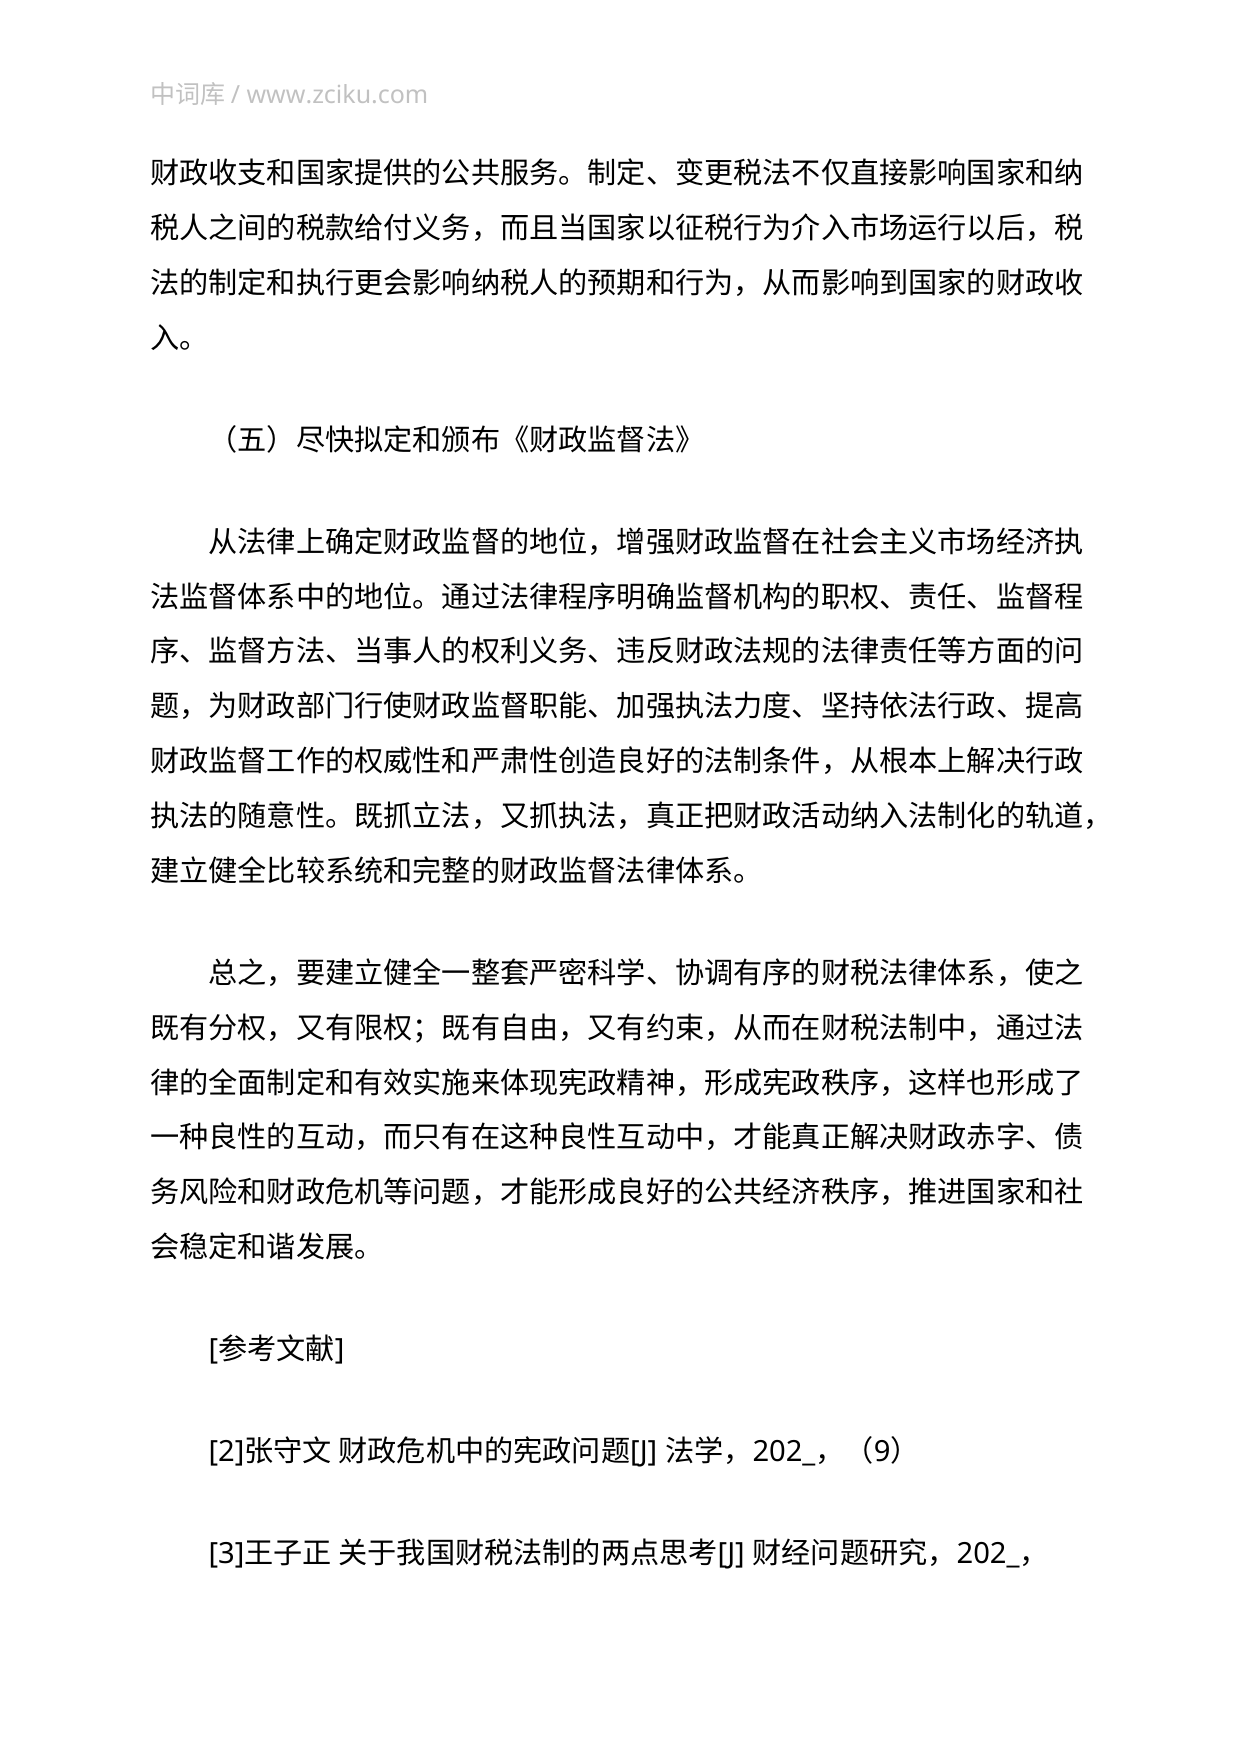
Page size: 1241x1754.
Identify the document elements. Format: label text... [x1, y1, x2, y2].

text 从法律上确定财政监督的地位，增强财政监督在社会主义市场经济执法监督体系中的地位。通过法律程序明确监督机构的职权、责任、监督程序、监督方法、当事人的权利义务、违反财政法规的法律责任等方面的问题，为财政部门行使财政监督职能、加强执法力度、坚持依法行政、提高财政监督工作的权威性和严肃性创造良好的法制条件，从根本上解决行政执法的随意性。既抓立法，又抓执法，真正把财政活动纳入法制化的轨道，建立健全比较系统和完整的财政监督法律体系。 [150, 518, 1090, 890]
text 总之，要建立健全一整套严密科学、协调有序的财税法律体系，使之既有分权，又有限权；既有自由，又有约束，从而在财税法制中，通过法律的全面制定和有效实施来体现宪政精神，形成宪政秩序，这样也形成了一种良性的互动，而只有在这种良性互动中，才能真正解决财政赤字、债务风险和财政危机等问题，才能形成良好的公共经济秩序，推进国家和社会稳定和谐发展。 [150, 949, 1090, 1266]
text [150, 150, 1090, 357]
text [参考文献] [150, 1326, 1090, 1368]
text （五）尽快拟定和颁布《财政监督法》 [150, 416, 1090, 459]
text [150, 1529, 1090, 1572]
text [2]张守文 财政危机中的宪政问题[J] 法学，202_，（9） [150, 1428, 1090, 1470]
